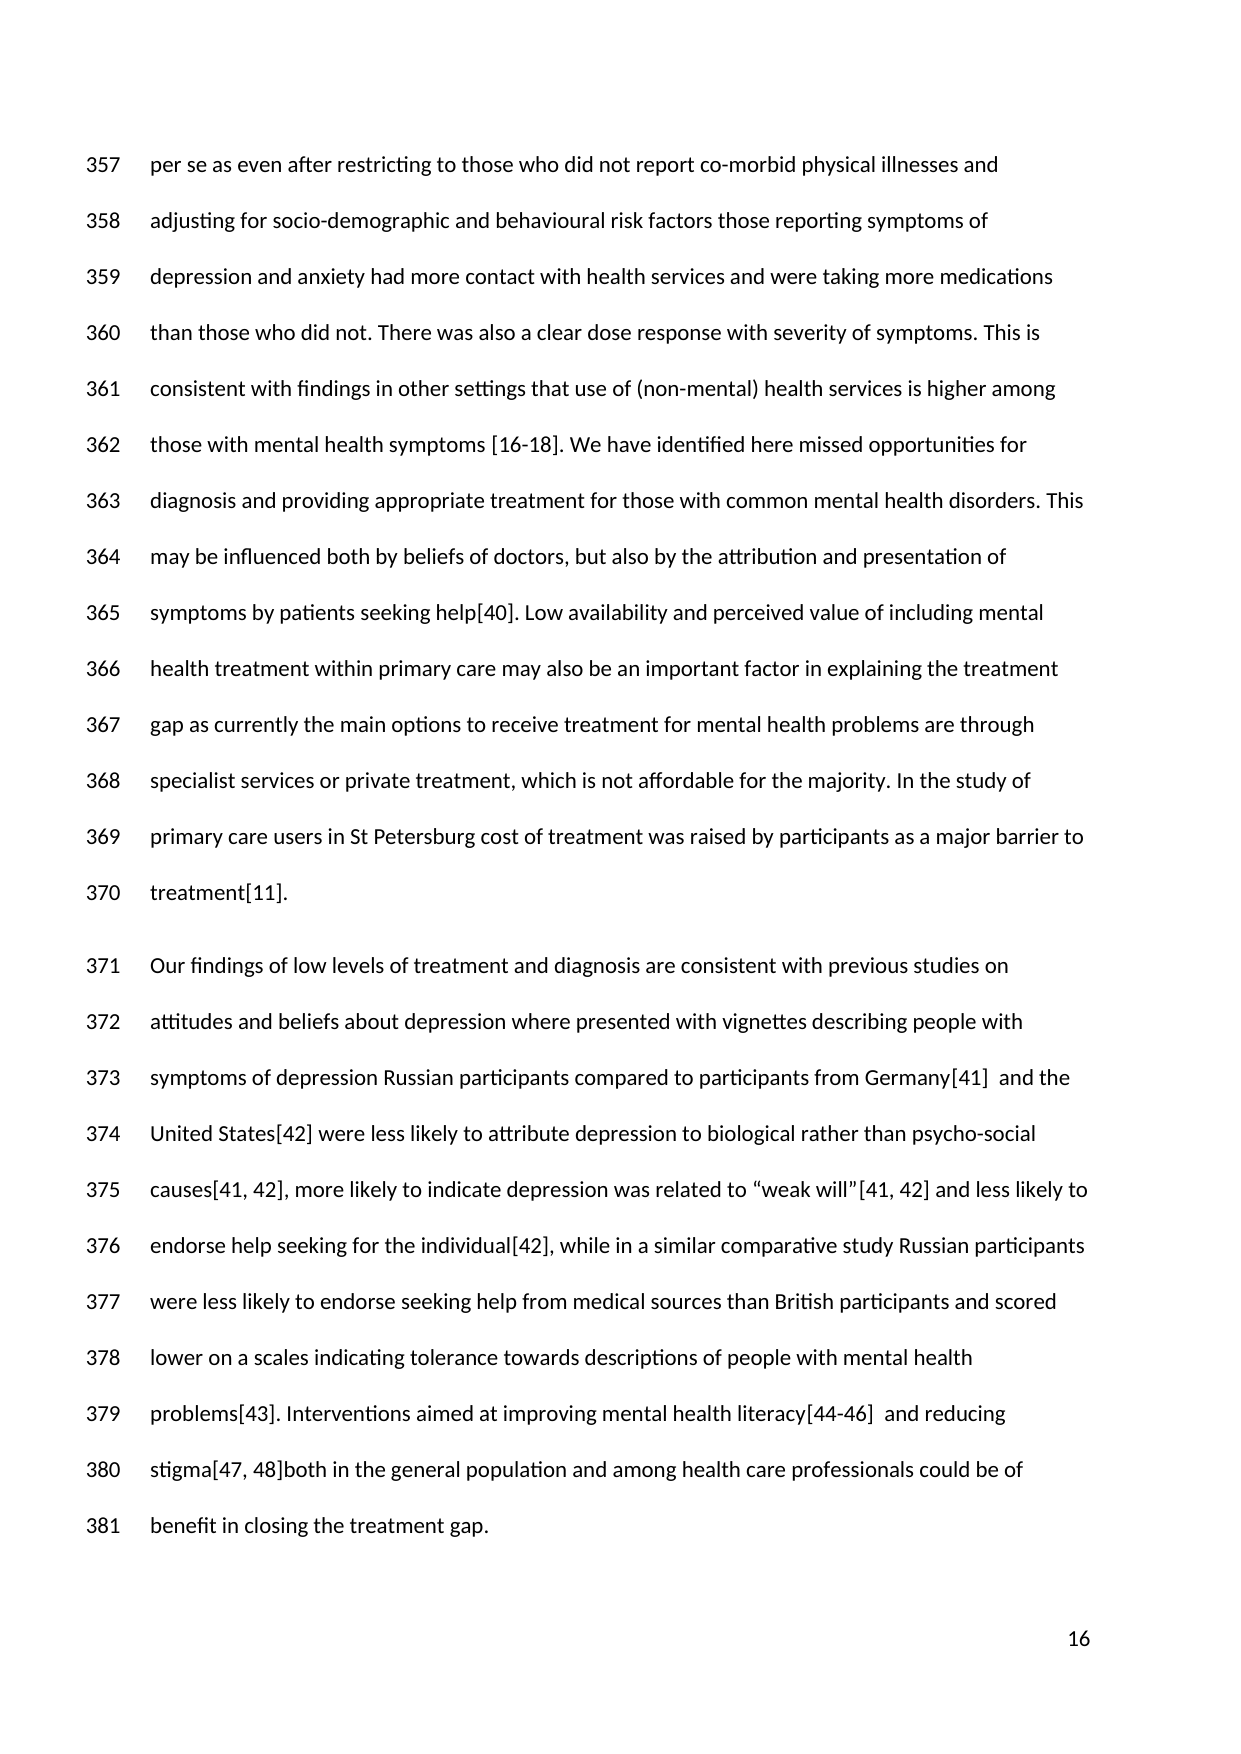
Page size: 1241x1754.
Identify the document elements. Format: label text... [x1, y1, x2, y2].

text Our findings of low levels of treatment and diagnosis are consistent with previous studies on attitudes and beliefs about depression where presented with vignettes describing people with symptoms of depression Russian participants compared to participants from Germany[41] and the United States[42] were less likely to attribute depression to biological rather than psycho-social causes[41, 42], more likely to indicate depression was related to “weak will”[41, 42] and less likely to endorse help seeking for the individual[42], while in a similar comparative study Russian participants were less likely to endorse seeking help from medical sources than British participants and scored lower on a scales indicating tolerance towards descriptions of people with mental health problems[43]. Interventions aimed at improving mental health literacy[44-46] and reducing stigma[47, 48]both in the general population and among health care professionals could be of benefit in closing the treatment gap. [150, 951, 1090, 1540]
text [150, 150, 1090, 907]
